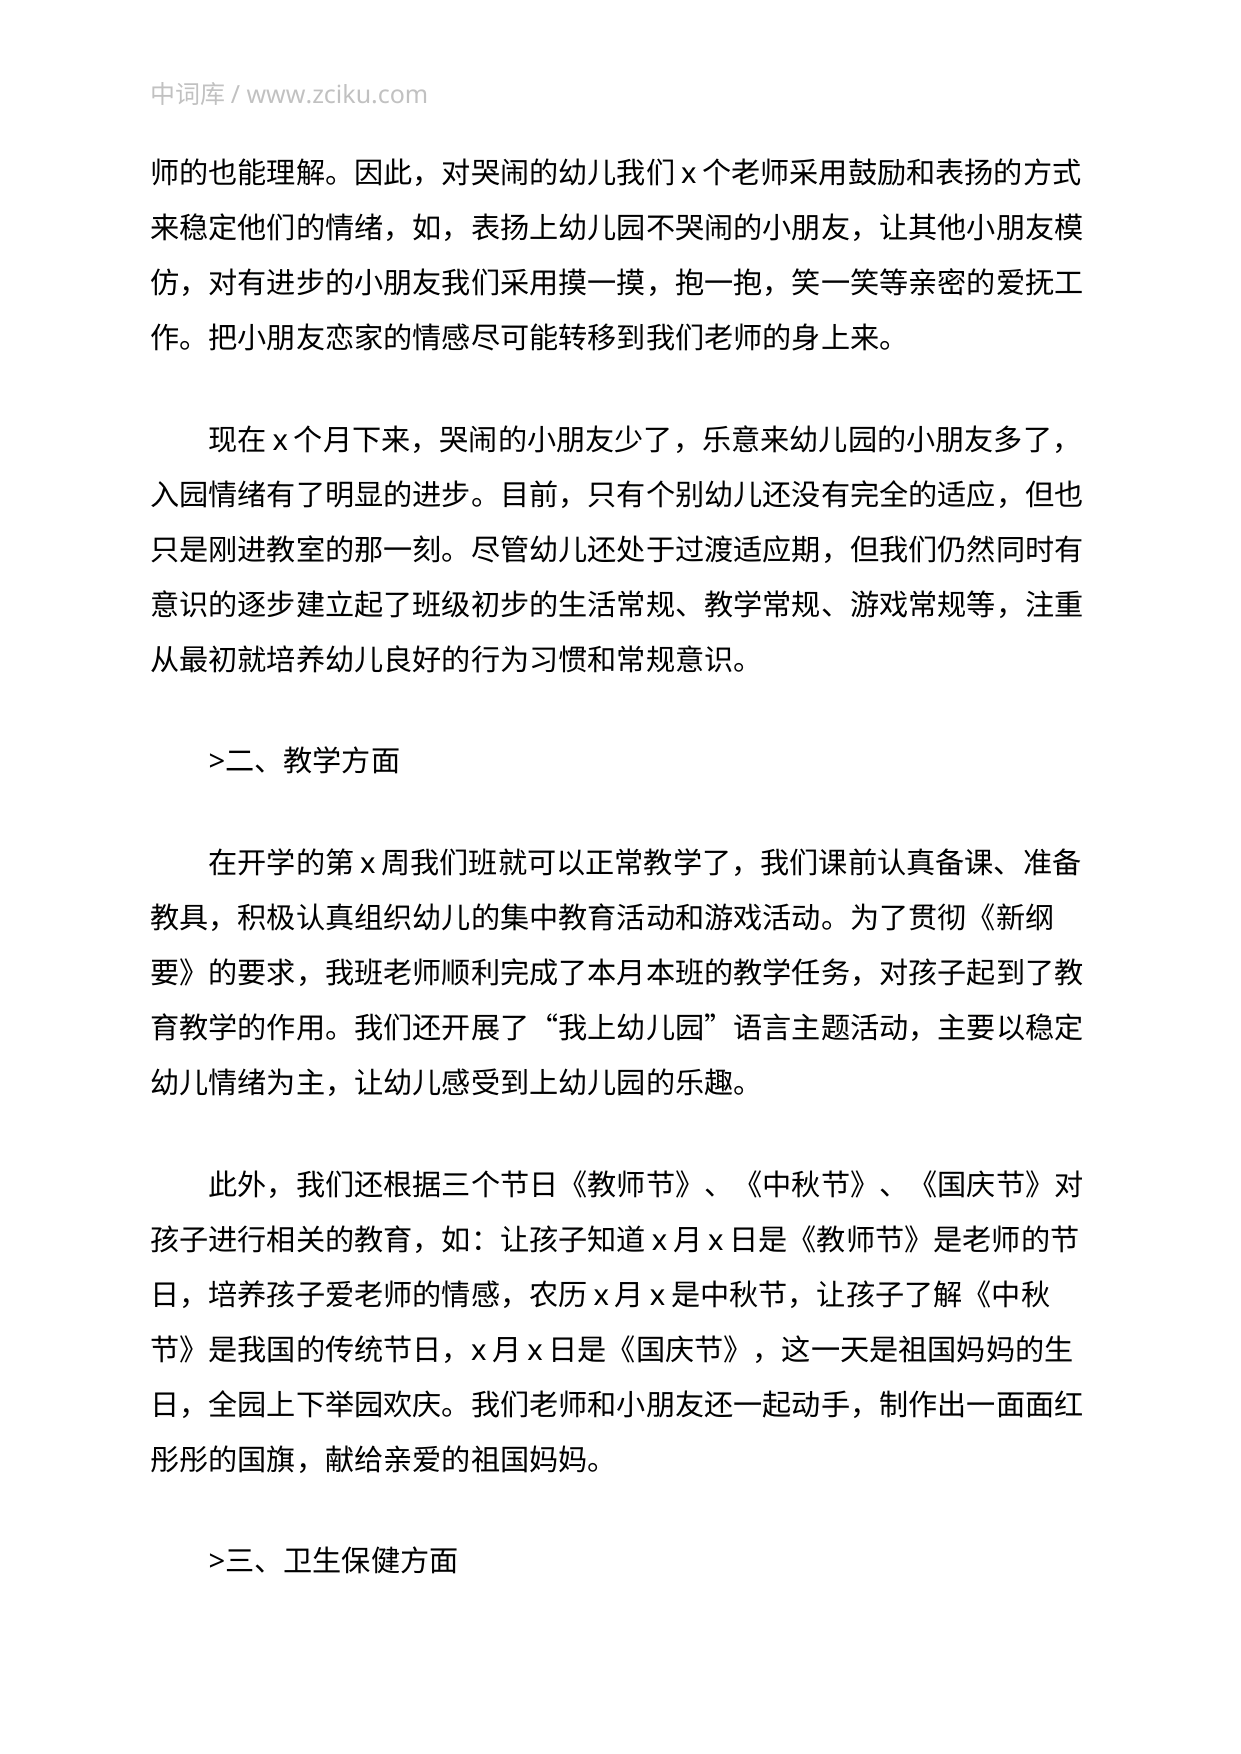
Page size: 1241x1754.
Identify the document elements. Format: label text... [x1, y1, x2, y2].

text >三、卫生保健方面 [150, 1538, 1090, 1580]
text 此外，我们还根据三个节日《教师节》、《中秋节》、《国庆节》对孩子进行相关的教育，如：让孩子知道x月x日是《教师节》是老师的节日，培养孩子爱老师的情感，农历x月x是中秋节，让孩子了解《中秋节》是我国的传统节日，x月x日是《国庆节》，这一天是祖国妈妈的生日，全园上下举园欢庆。我们老师和小朋友还一起动手，制作出一面面红彤彤的国旗，献给亲爱的祖国妈妈。 [150, 1161, 1090, 1478]
text >二、教学方面 [150, 738, 1090, 780]
text 现在x个月下来，哭闹的小朋友少了，乐意来幼儿园的小朋友多了，入园情绪有了明显的进步。目前，只有个别幼儿还没有完全的适应，但也只是刚进教室的那一刻。尽管幼儿还处于过渡适应期，但我们仍然同时有意识的逐步建立起了班级初步的生活常规、教学常规、游戏常规等，注重从最初就培养幼儿良好的行为习惯和常规意识。 [150, 417, 1090, 678]
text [150, 150, 1090, 357]
text 在开学的第x周我们班就可以正常教学了，我们课前认真备课、准备教具，积极认真组织幼儿的集中教育活动和游戏活动。为了贯彻《新纲要》的要求，我班老师顺利完成了本月本班的教学任务，对孩子起到了教育教学的作用。我们还开展了“我上幼儿园”语言主题活动，主要以稳定幼儿情绪为主，让幼儿感受到上幼儿园的乐趣。 [150, 840, 1090, 1102]
